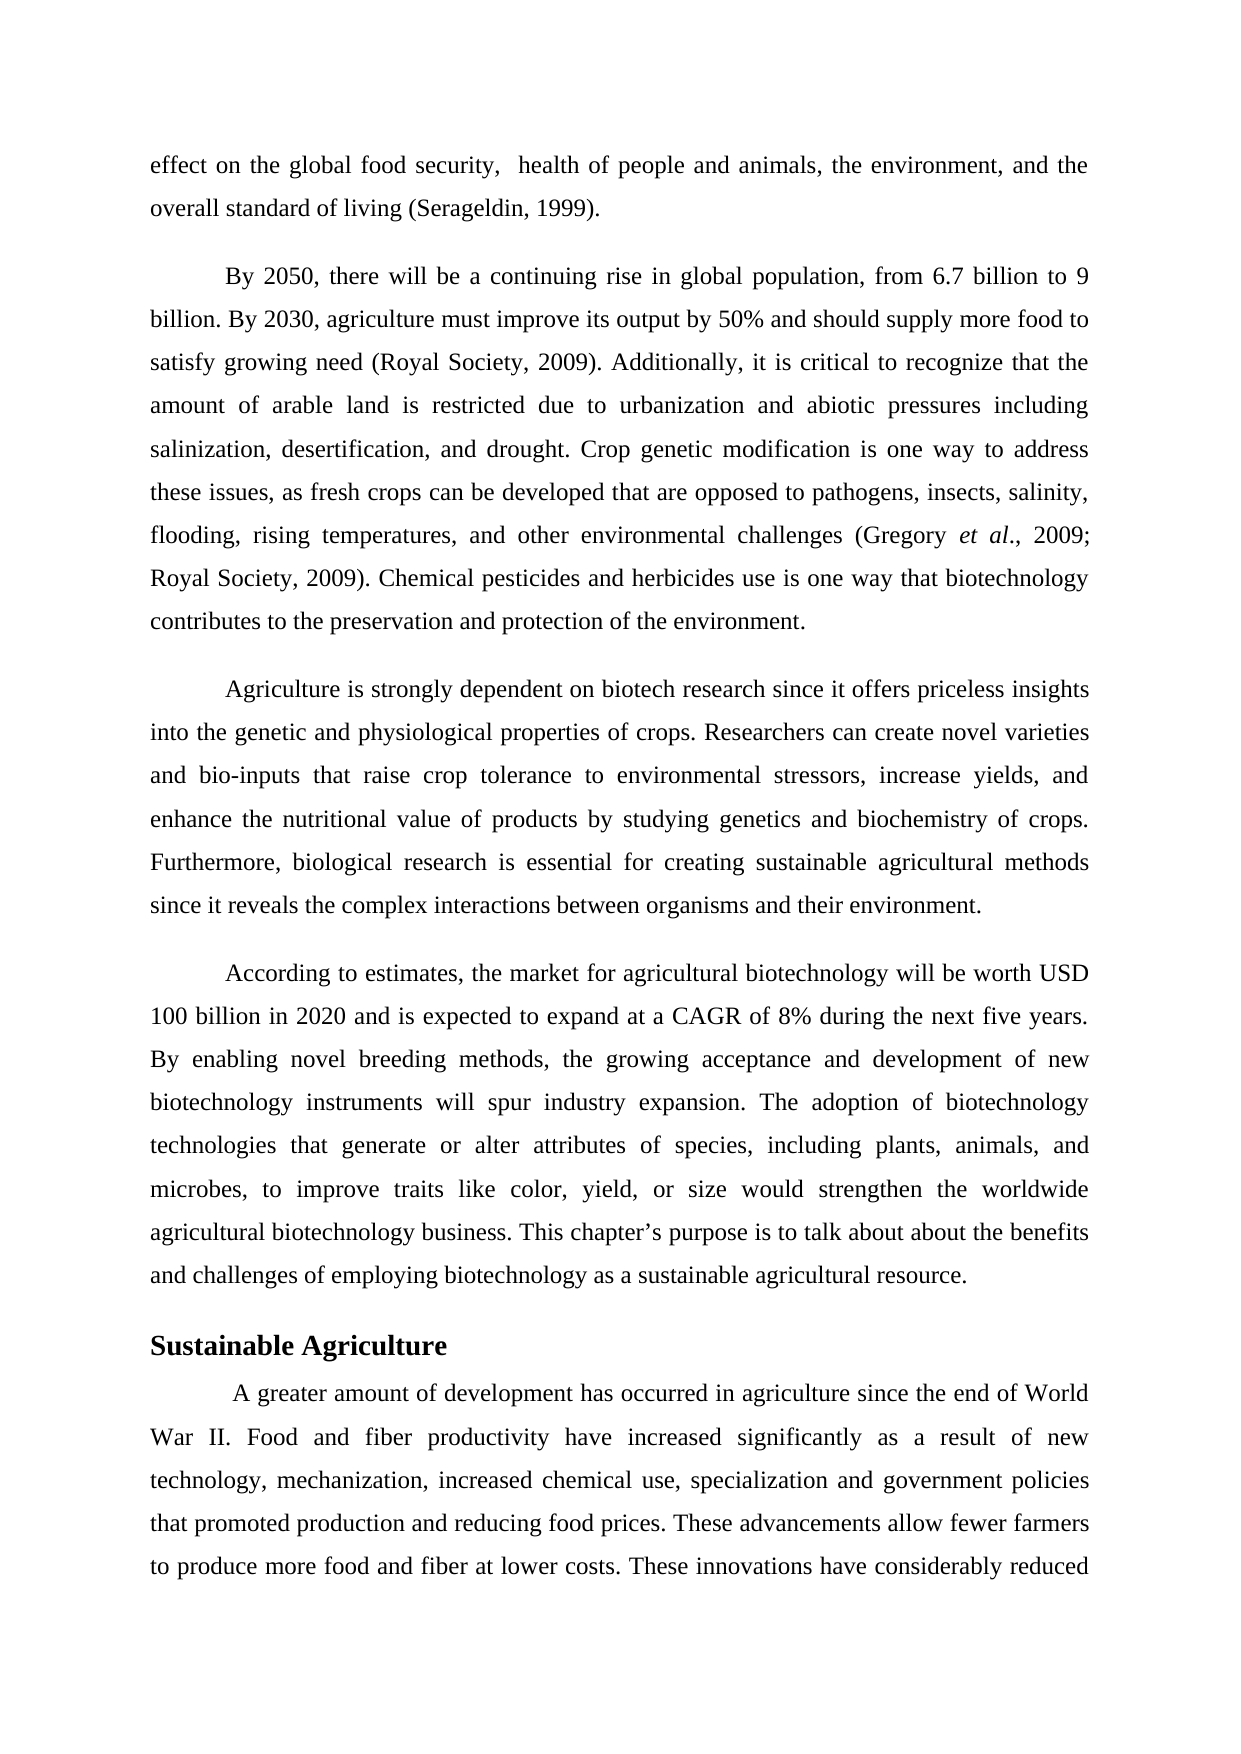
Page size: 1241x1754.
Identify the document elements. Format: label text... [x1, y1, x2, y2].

text Sustainable Agriculture [150, 1328, 1090, 1362]
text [150, 150, 1090, 222]
text According to estimates, the market for agricultural biotechnology will be worth USD 100 billion in 2020 and is expected to expand at a CAGR of 8% during the next five years. By enabling novel breeding methods, the growing acceptance and development of new biotechnology instruments will spur industry expansion. The adoption of biotechnology technologies that generate or alter attributes of species, including plants, animals, and microbes, to improve traits like color, yield, or size would strengthen the worldwide agricultural biotechnology business. This chapter’s purpose is to talk about about the benefits and challenges of employing biotechnology as a sustainable agricultural resource. [150, 958, 1090, 1289]
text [150, 1378, 1090, 1580]
text Agriculture is strongly dependent on biotech research since it offers priceless insights into the genetic and physiological properties of crops. Researchers can create novel varieties and bio-inputs that raise crop tolerance to environmental stressors, increase yields, and enhance the nutritional value of products by studying genetics and biochemistry of crops. Furthermore, biological research is essential for creating sustainable agricultural methods since it reveals the complex interactions between organisms and their environment. [150, 674, 1090, 919]
text By 2050, there will be a continuing rise in global population, from 6.7 billion to 9 billion. By 2030, agriculture must improve its output by 50% and should supply more food to satisfy growing need (Royal Society, 2009). Additionally, it is critical to recognize that the amount of arable land is restricted due to urbanization and abiotic pressures including salinization, desertification, and drought. Crop genetic modification is one way to address these issues, as fresh crops can be developed that are opposed to pathogens, insects, salinity, flooding, rising temperatures, and other environmental challenges (Gregory et al., 2009; Royal Society, 2009). Chemical pesticides and herbicides use is one way that biotechnology contributes to the preservation and protection of the environment. [150, 261, 1090, 635]
